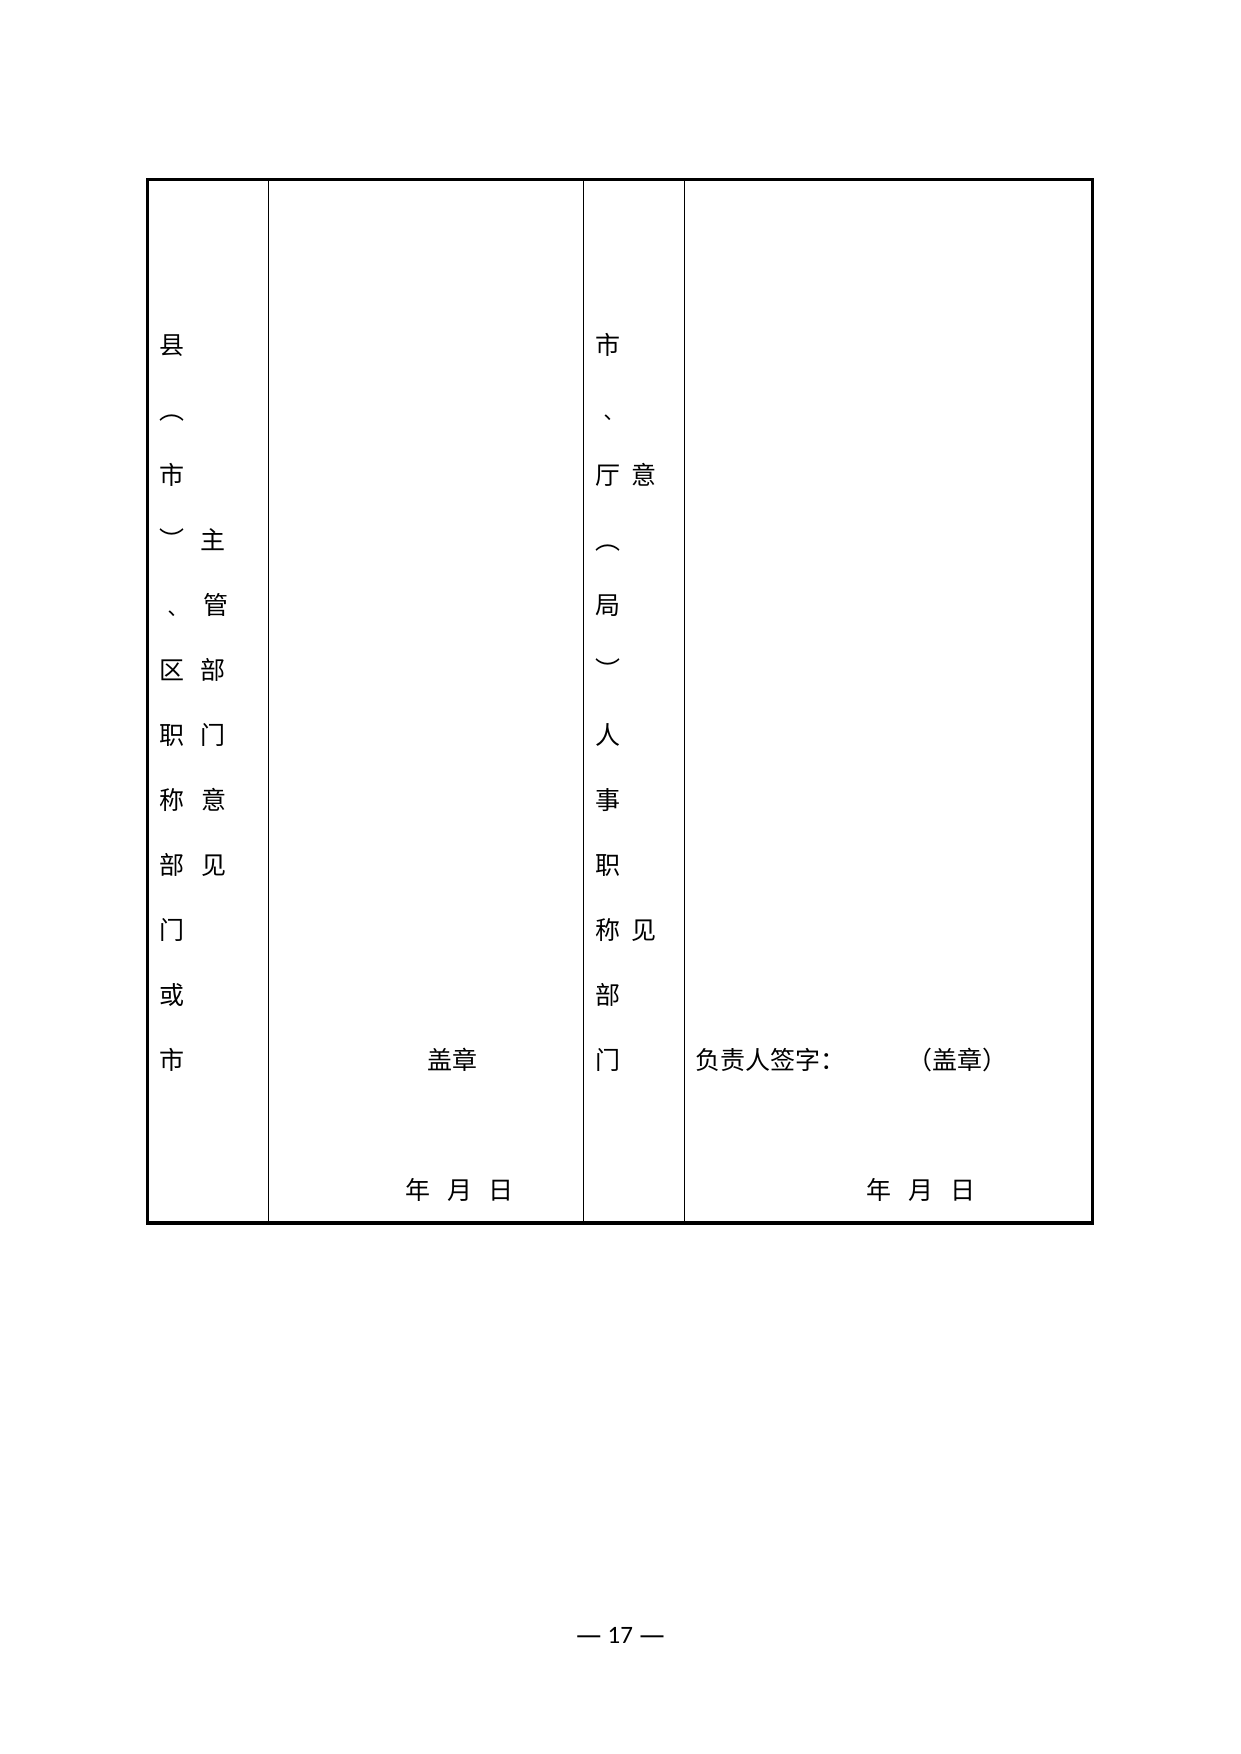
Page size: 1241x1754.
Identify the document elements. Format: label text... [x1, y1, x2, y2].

table_cell 县 ︵ 市 ︶ 主 ﹑ 管 区 部 职 门 称 意 部 见 门 或 市 [149, 181, 268, 1221]
table_cell 市 ﹑ 厅 意 ︵ 局 ︶ 人 事 职 称 见 部 门 [584, 181, 684, 1221]
table_cell 盖章 年 月 日 [269, 181, 583, 1221]
table_cell 负责人签字： （盖章） 年 月 日 [685, 181, 1091, 1221]
